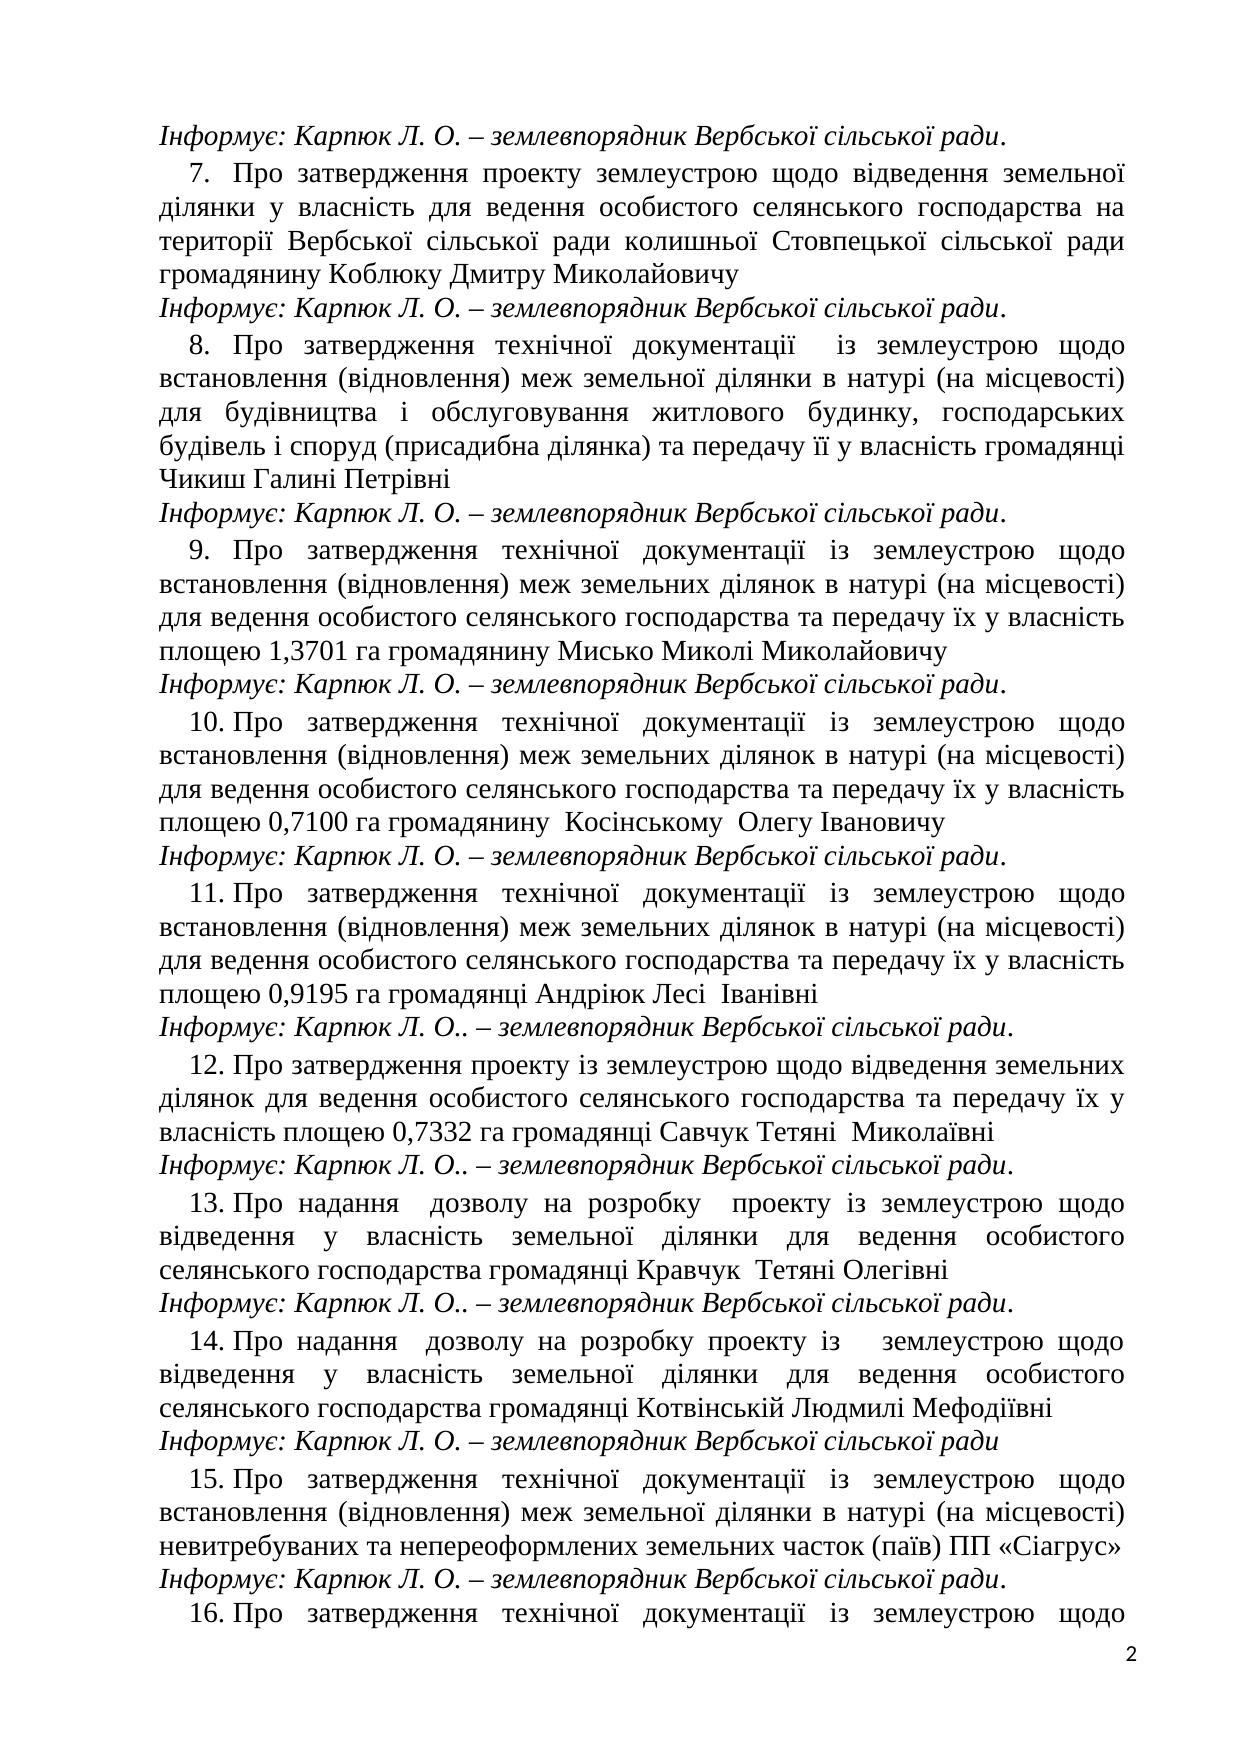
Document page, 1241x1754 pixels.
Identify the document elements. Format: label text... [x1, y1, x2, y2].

table_cell Про затвердження технічної документації із землеустрою щодо встановлення (відновлення) меж земельних ділянок в натурі (на місцевості) для ведення особистого селянського господарства та передачу їх у власність площею 1,3701 га громадянину Мисько Миколі Миколайовичу Інформує: Карпюк Л. О. – землевпорядник Вербської сільської ради. [148, 532, 1137, 704]
table_cell Про надання дозволу на розробку проекту із землеустрою щодо відведення у власність земельної ділянки для ведення особистого селянського господарства громадянці Котвінській Людмилі Мефодіївні Інформує: Карпюк Л. О. – землевпорядник Вербської сільської ради [148, 1323, 1137, 1461]
table_cell Про затвердження технічної документації із землеустрою щодо встановлення (відновлення) меж земельних ділянок в натурі (на місцевості) для ведення особистого селянського господарства та передачу їх у власність площею 0,9195 га громадянці Андріюк Лесі Іванівні Інформує: Карпюк Л. О.. – землевпорядник Вербської сільської ради. [148, 875, 1137, 1047]
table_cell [148, 118, 1137, 156]
table_cell Про затвердження технічної документації із землеустрою щодо встановлення (відновлення) меж земельної ділянки в натурі (на місцевості) для будівництва і обслуговування житлового будинку, господарських будівель і споруд (присадибна ділянка) та передачу її у власність громадянці Чикиш Галині Петрівні Інформує: Карпюк Л. О. – землевпорядник Вербської сільської ради. [148, 327, 1137, 532]
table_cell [148, 1595, 1137, 1629]
table_cell Про надання дозволу на розробку проекту із землеустрою щодо відведення у власність земельної ділянки для ведення особистого селянського господарства громадянці Кравчук Тетяні Олегівні Інформує: Карпюк Л. О.. – землевпорядник Вербської сільської ради. [148, 1185, 1137, 1323]
table_cell Про затвердження технічної документації із землеустрою щодо встановлення (відновлення) меж земельних ділянок в натурі (на місцевості) для ведення особистого селянського господарства та передачу їх у власність площею 0,7100 га громадянину Косінському Олегу Івановичу Інформує: Карпюк Л. О. – землевпорядник Вербської сільської ради. [148, 704, 1137, 875]
table_cell Про затвердження проекту землеустрою щодо відведення земельної ділянки у власність для ведення особистого селянського господарства на території Вербської сільської ради колишньої Стовпецької сільської ради громадянину Коблюку Дмитру Миколайовичу Інформує: Карпюк Л. О. – землевпорядник Вербської сільської ради. [148, 156, 1137, 327]
table_cell Про затвердження технічної документації із землеустрою щодо встановлення (відновлення) меж земельної ділянки в натурі (на місцевості) невитребуваних та непереоформлених земельних часток (паїв) ПП «Сіагрус» Інформує: Карпюк Л. О. – землевпорядник Вербської сільської ради. [148, 1461, 1137, 1595]
table_cell Про затвердження проекту із землеустрою щодо відведення земельних ділянок для ведення особистого селянського господарства та передачу їх у власність площею 0,7332 га громадянці Савчук Тетяні Миколаївні Інформує: Карпюк Л. О.. – землевпорядник Вербської сільської ради. [148, 1047, 1137, 1185]
